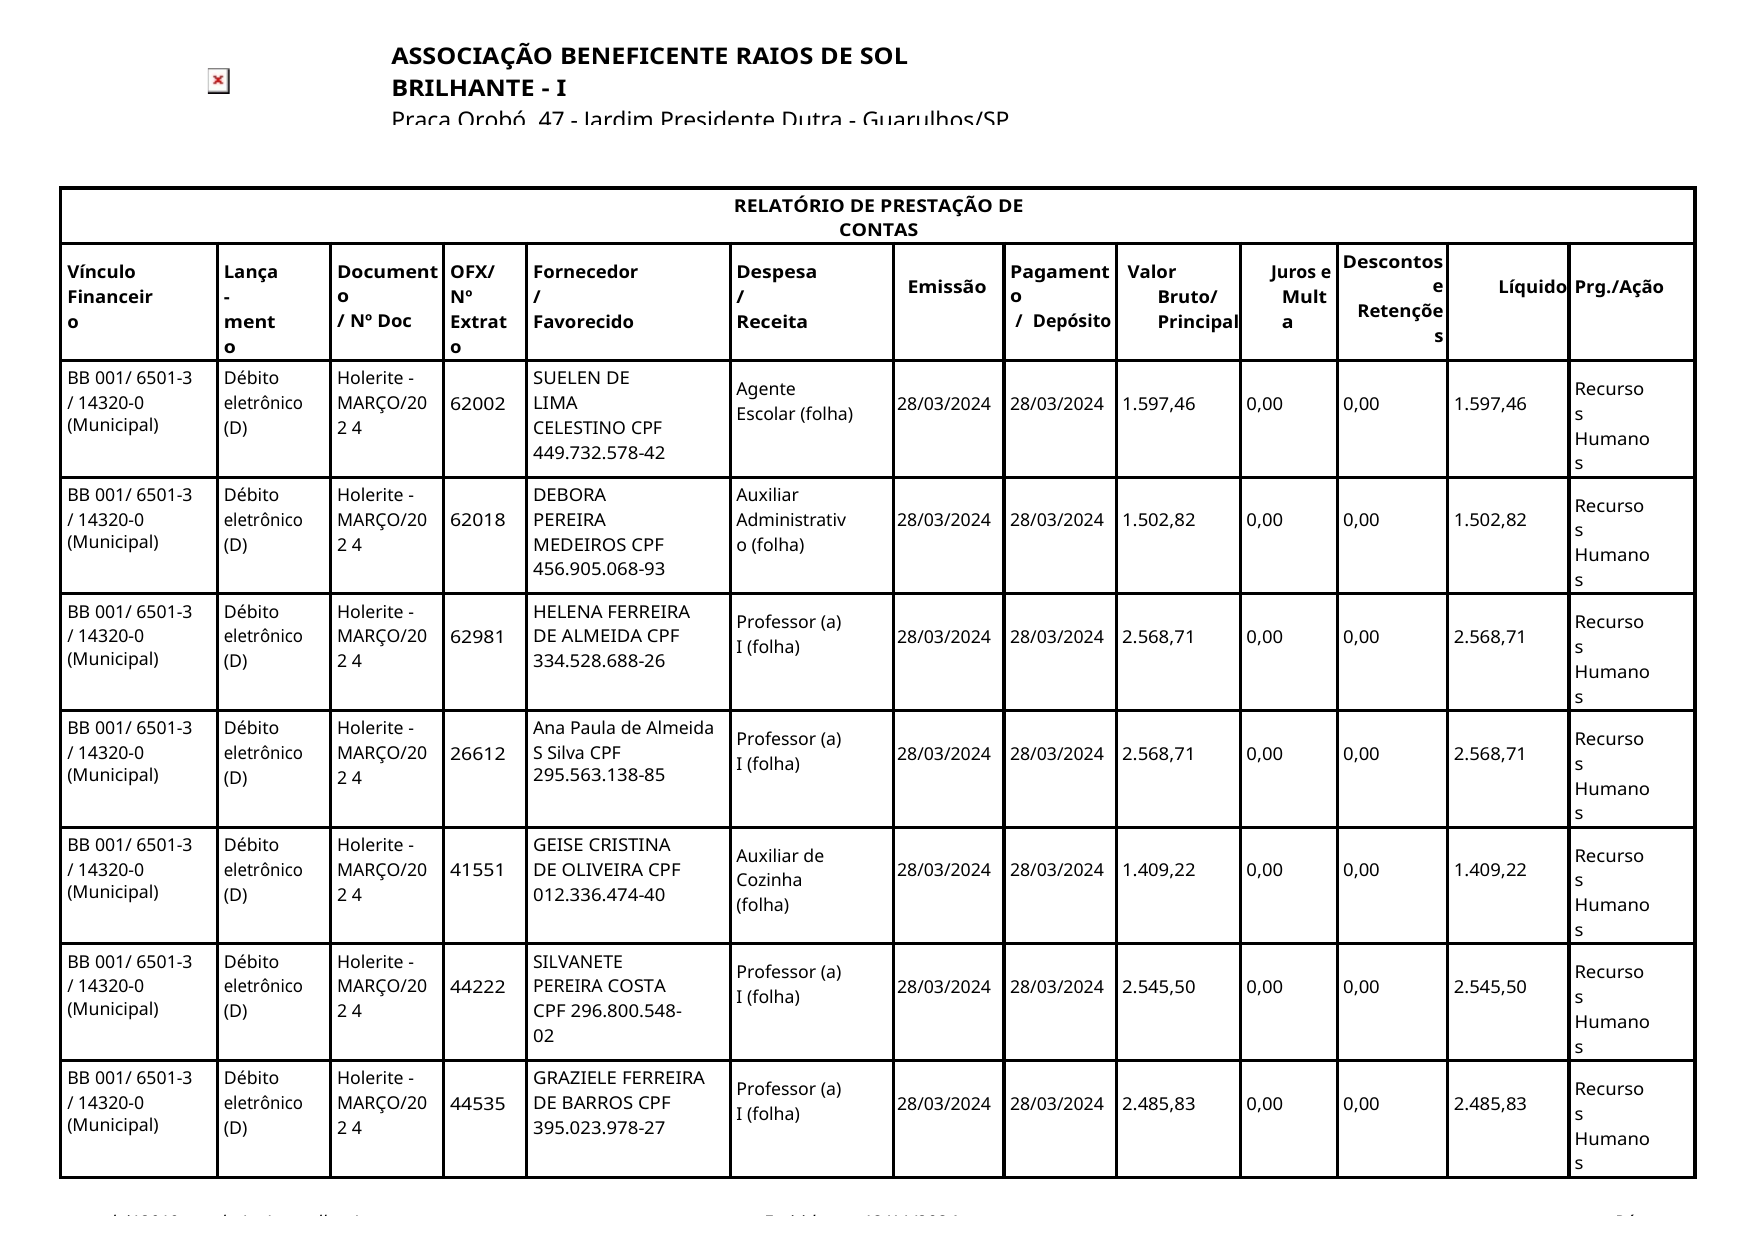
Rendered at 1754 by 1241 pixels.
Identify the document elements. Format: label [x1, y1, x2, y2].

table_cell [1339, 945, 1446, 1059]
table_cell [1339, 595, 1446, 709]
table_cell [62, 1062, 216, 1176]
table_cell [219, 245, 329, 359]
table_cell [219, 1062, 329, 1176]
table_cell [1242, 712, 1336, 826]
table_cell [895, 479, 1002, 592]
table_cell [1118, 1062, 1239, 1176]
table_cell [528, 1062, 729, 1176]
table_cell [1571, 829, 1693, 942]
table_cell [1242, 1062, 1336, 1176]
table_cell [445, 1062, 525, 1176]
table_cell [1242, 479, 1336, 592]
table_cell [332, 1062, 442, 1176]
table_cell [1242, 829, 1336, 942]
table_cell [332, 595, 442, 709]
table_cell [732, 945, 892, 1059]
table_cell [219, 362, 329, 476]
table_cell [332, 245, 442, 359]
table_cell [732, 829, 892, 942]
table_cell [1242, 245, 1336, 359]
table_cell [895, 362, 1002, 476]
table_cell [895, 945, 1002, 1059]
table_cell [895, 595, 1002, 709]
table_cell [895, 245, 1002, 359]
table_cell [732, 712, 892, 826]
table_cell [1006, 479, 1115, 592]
picture [207, 68, 230, 94]
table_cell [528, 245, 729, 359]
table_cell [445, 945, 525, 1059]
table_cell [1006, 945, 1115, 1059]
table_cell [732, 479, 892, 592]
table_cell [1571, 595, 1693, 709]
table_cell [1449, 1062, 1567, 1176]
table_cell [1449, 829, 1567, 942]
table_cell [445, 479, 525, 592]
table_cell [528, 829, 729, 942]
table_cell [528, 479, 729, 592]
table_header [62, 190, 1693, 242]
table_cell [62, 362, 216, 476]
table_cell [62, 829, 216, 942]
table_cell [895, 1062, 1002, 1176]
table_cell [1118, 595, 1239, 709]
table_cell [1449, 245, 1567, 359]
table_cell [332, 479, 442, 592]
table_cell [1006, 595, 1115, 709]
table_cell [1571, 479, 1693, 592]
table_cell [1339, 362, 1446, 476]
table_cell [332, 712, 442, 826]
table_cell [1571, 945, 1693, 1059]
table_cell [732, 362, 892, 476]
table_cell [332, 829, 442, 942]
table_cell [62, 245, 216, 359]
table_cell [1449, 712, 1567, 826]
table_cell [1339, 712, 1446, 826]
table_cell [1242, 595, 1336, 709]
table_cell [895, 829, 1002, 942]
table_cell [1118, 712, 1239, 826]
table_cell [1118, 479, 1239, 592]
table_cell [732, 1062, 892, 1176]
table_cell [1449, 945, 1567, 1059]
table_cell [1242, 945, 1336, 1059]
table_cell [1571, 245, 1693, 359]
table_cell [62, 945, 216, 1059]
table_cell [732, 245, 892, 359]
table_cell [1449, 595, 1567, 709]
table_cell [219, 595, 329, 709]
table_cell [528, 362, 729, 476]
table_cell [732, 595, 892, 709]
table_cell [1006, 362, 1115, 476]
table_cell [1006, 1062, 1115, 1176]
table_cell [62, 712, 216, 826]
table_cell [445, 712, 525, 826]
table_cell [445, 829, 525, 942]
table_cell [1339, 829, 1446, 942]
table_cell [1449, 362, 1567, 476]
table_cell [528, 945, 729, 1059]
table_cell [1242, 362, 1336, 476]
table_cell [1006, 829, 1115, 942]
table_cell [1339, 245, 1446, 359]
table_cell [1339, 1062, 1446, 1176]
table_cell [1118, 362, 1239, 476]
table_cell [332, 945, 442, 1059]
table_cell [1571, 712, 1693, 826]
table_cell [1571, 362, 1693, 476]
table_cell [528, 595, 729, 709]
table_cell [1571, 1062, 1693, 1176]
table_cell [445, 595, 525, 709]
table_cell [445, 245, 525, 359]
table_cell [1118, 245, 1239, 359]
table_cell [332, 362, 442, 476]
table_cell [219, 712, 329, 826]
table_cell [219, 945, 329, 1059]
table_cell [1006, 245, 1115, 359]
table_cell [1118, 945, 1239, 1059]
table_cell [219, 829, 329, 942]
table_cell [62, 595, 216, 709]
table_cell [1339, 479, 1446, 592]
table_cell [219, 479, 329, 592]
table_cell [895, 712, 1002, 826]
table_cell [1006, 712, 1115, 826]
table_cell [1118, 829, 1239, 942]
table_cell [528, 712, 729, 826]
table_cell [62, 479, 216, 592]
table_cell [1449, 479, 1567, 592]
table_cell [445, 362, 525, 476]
